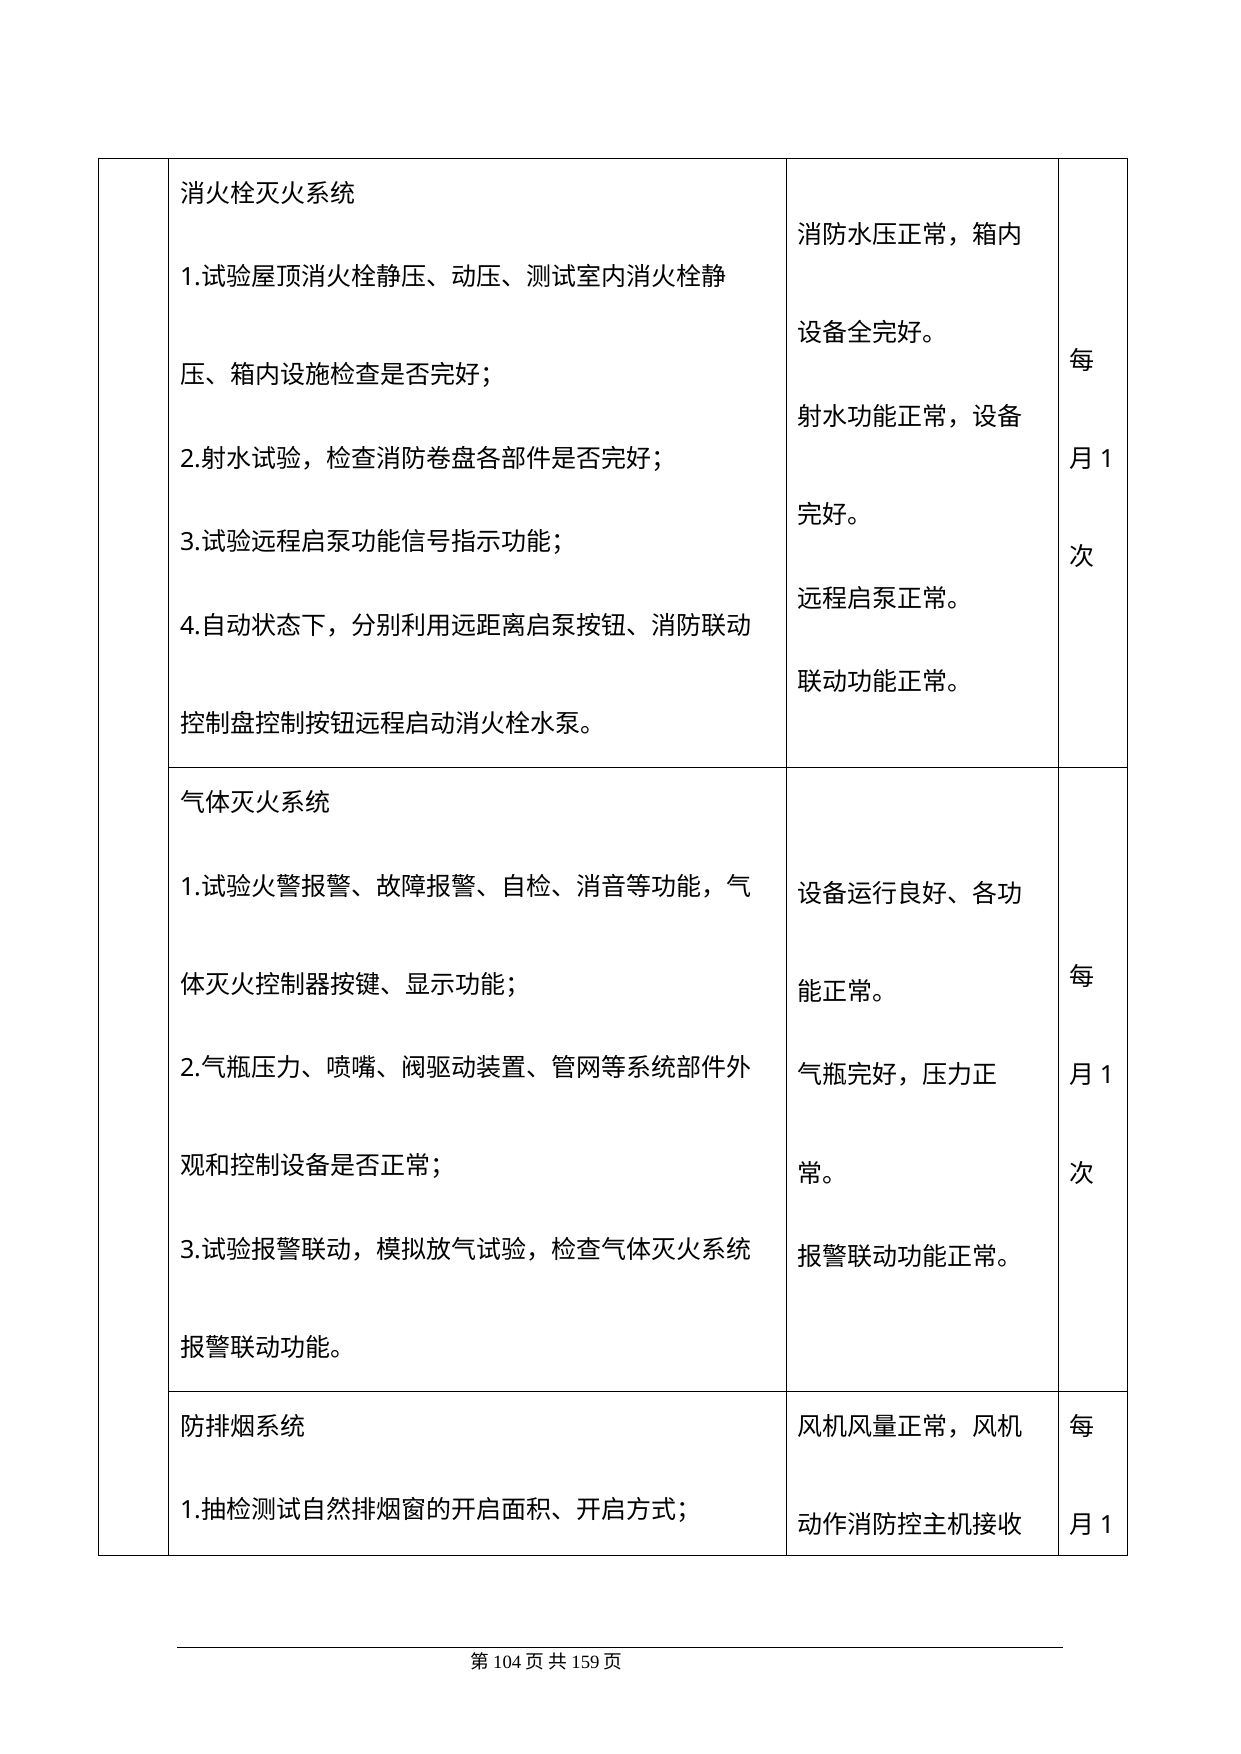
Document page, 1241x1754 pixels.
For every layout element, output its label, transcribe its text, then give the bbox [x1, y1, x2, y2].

table_cell 消防水压正常，箱内设备全完好。 射水功能正常，设备完好。 远程启泵正常。 联动功能正常。 [787, 159, 1058, 767]
table_cell 气体灭火系统 1.试验火警报警、故障报警、自检、消音等功能，气体灭火控制器按键、显示功能； 2.气瓶压力、喷嘴、阀驱动装置、管网等系统部件外观和控制设备是否正常； 3.试验报警联动，模拟放气试验，检查气体灭火系统报警联动功能。 [169, 768, 786, 1391]
table_cell 每月1次 [1059, 1392, 1127, 1555]
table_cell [787, 1392, 1058, 1555]
table_cell 设备运行良好、各功能正常。 气瓶完好，压力正常。 报警联动功能正常。 [787, 768, 1058, 1391]
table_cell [169, 1392, 786, 1555]
table_cell 消火栓灭火系统 1.试验屋顶消火栓静压、动压、测试室内消火栓静压、箱内设施检查是否完好； 2.射水试验，检查消防卷盘各部件是否完好； 3.试验远程启泵功能信号指示功能； 4.自动状态下，分别利用远距离启泵按钮、消防联动控制盘控制按钮远程启动消火栓水泵。 [169, 159, 786, 767]
table_cell 每月1次 [1059, 768, 1127, 1391]
table_cell 每月1次 [1059, 159, 1127, 767]
